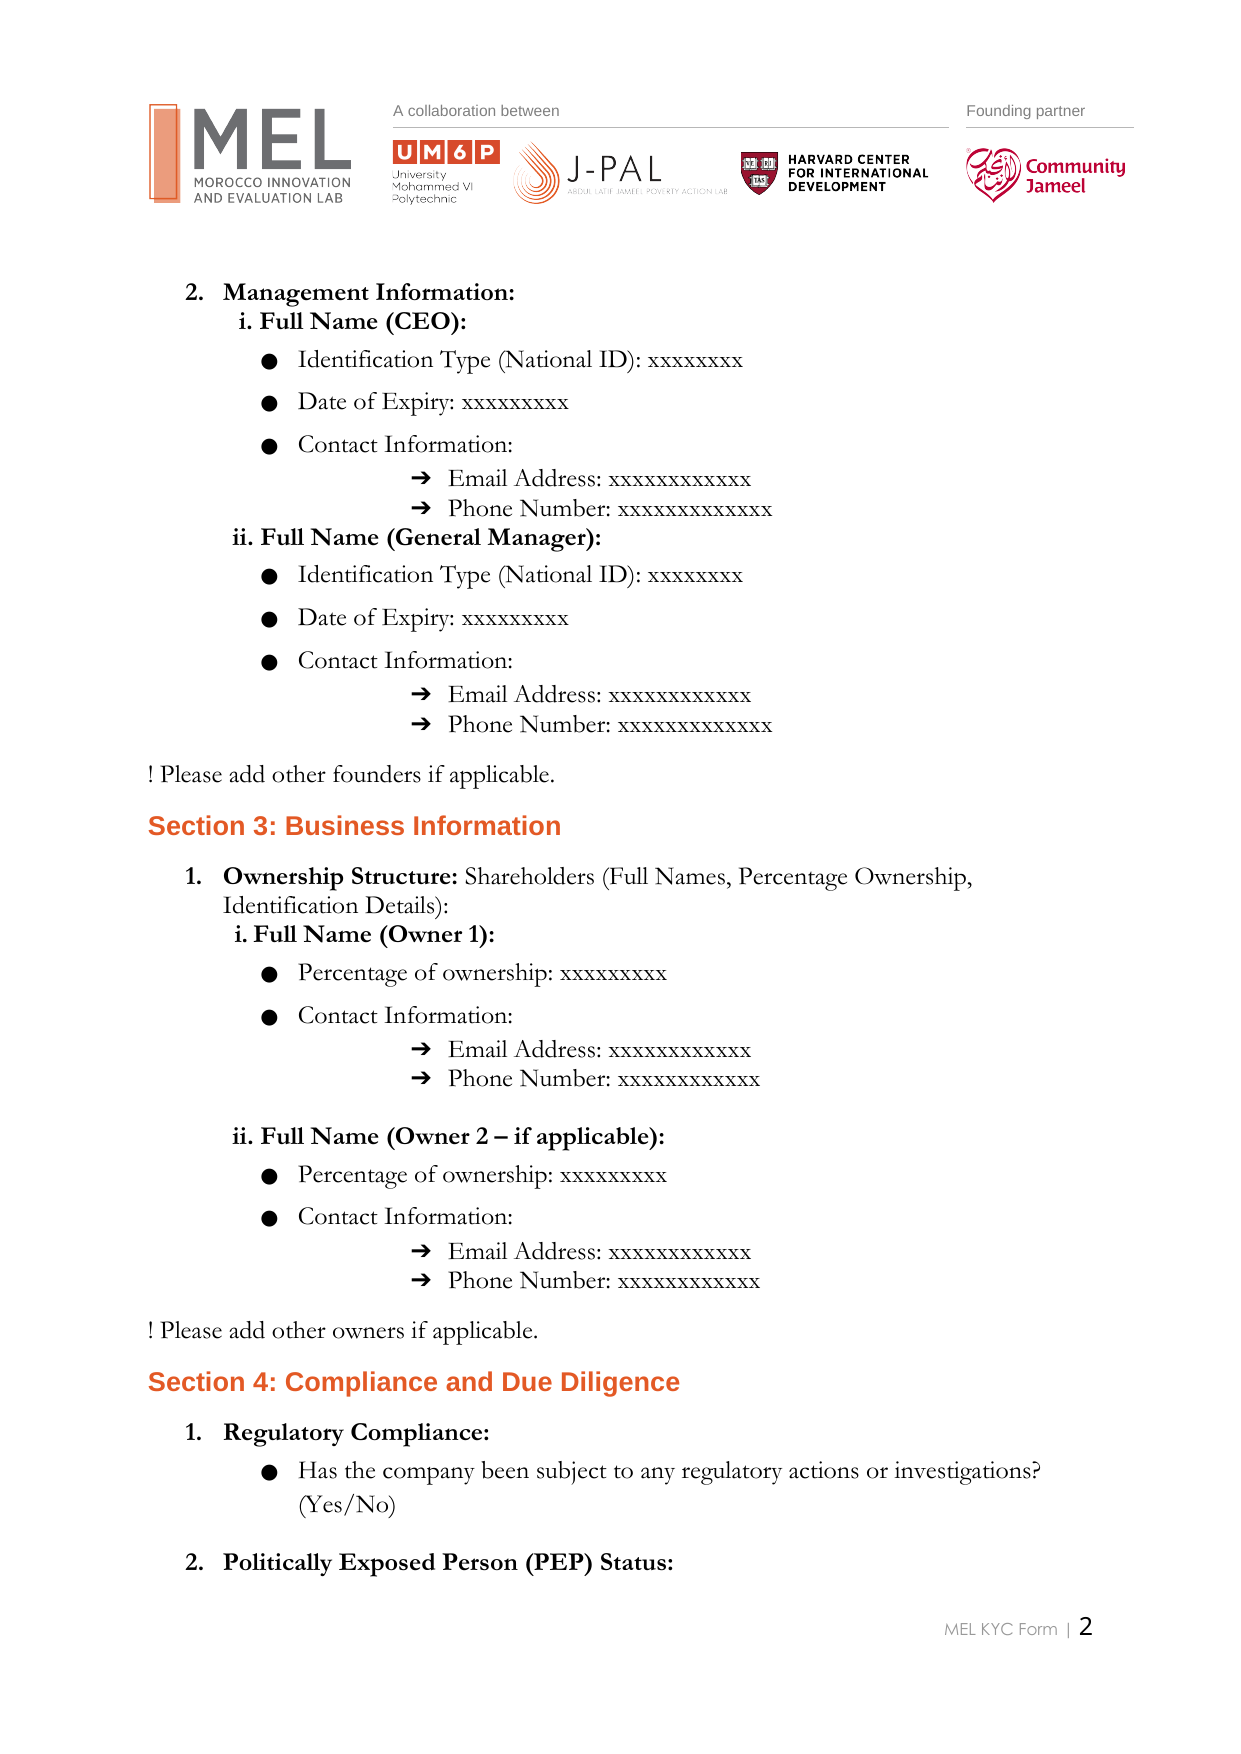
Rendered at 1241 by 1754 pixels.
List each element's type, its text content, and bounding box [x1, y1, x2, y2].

text ii. Full Name (Owner 2 – if applicable): [148, 1122, 1093, 1151]
list Phone Number: xxxxxxxxxxxxx [410, 709, 1093, 739]
text Section 3: Business Information [148, 810, 1093, 841]
list Email Address: xxxxxxxxxxxx [410, 464, 1093, 493]
list Email Address: xxxxxxxxxxxx [410, 1035, 1093, 1064]
text ii. Full Name (General Manager): [148, 523, 1093, 552]
text i. Full Name (CEO): [148, 307, 1093, 336]
list Date of Expiry: xxxxxxxxx [260, 379, 1093, 422]
picture [966, 148, 1125, 203]
text ! Please add other founders if applicable. [148, 759, 1093, 789]
text i. Full Name (Owner 1): [148, 920, 1093, 949]
list Phone Number: xxxxxxxxxxxxx [410, 493, 1093, 523]
list Email Address: xxxxxxxxxxxx [410, 680, 1093, 709]
list Percentage of ownership: xxxxxxxxx [260, 1151, 1093, 1194]
text Section 4: Compliance and Due Diligence [148, 1366, 1093, 1397]
list Politically Exposed Person (PEP) Status: [185, 1548, 1093, 1577]
list Date of Expiry: xxxxxxxxx [260, 595, 1093, 637]
list Management Information: [185, 278, 1093, 307]
list Ownership Structure: Shareholders (Full Names, Percentage Ownership, Identification Details): [185, 862, 1093, 920]
picture [741, 152, 929, 195]
list Identification Type (National ID): xxxxxxxx [260, 552, 1093, 595]
picture [392, 140, 500, 205]
list Contact Information: [260, 422, 1093, 464]
list Contact Information: [260, 1194, 1093, 1237]
list Phone Number: xxxxxxxxxxxx [410, 1064, 1093, 1093]
text ! Please add other owners if applicable. [148, 1316, 1093, 1345]
list Email Address: xxxxxxxxxxxx [410, 1237, 1093, 1266]
picture [147, 97, 360, 210]
list Phone Number: xxxxxxxxxxxx [410, 1266, 1093, 1295]
list Percentage of ownership: xxxxxxxxx [260, 949, 1093, 992]
list Contact Information: [260, 637, 1093, 680]
picture [513, 141, 728, 205]
list Identification Type (National ID): xxxxxxxx [260, 336, 1093, 379]
list Has the company been subject to any regulatory actions or investigations? (Yes/No) [260, 1447, 1093, 1519]
list Contact Information: [260, 992, 1093, 1035]
list Regulatory Compliance: [185, 1418, 1093, 1447]
